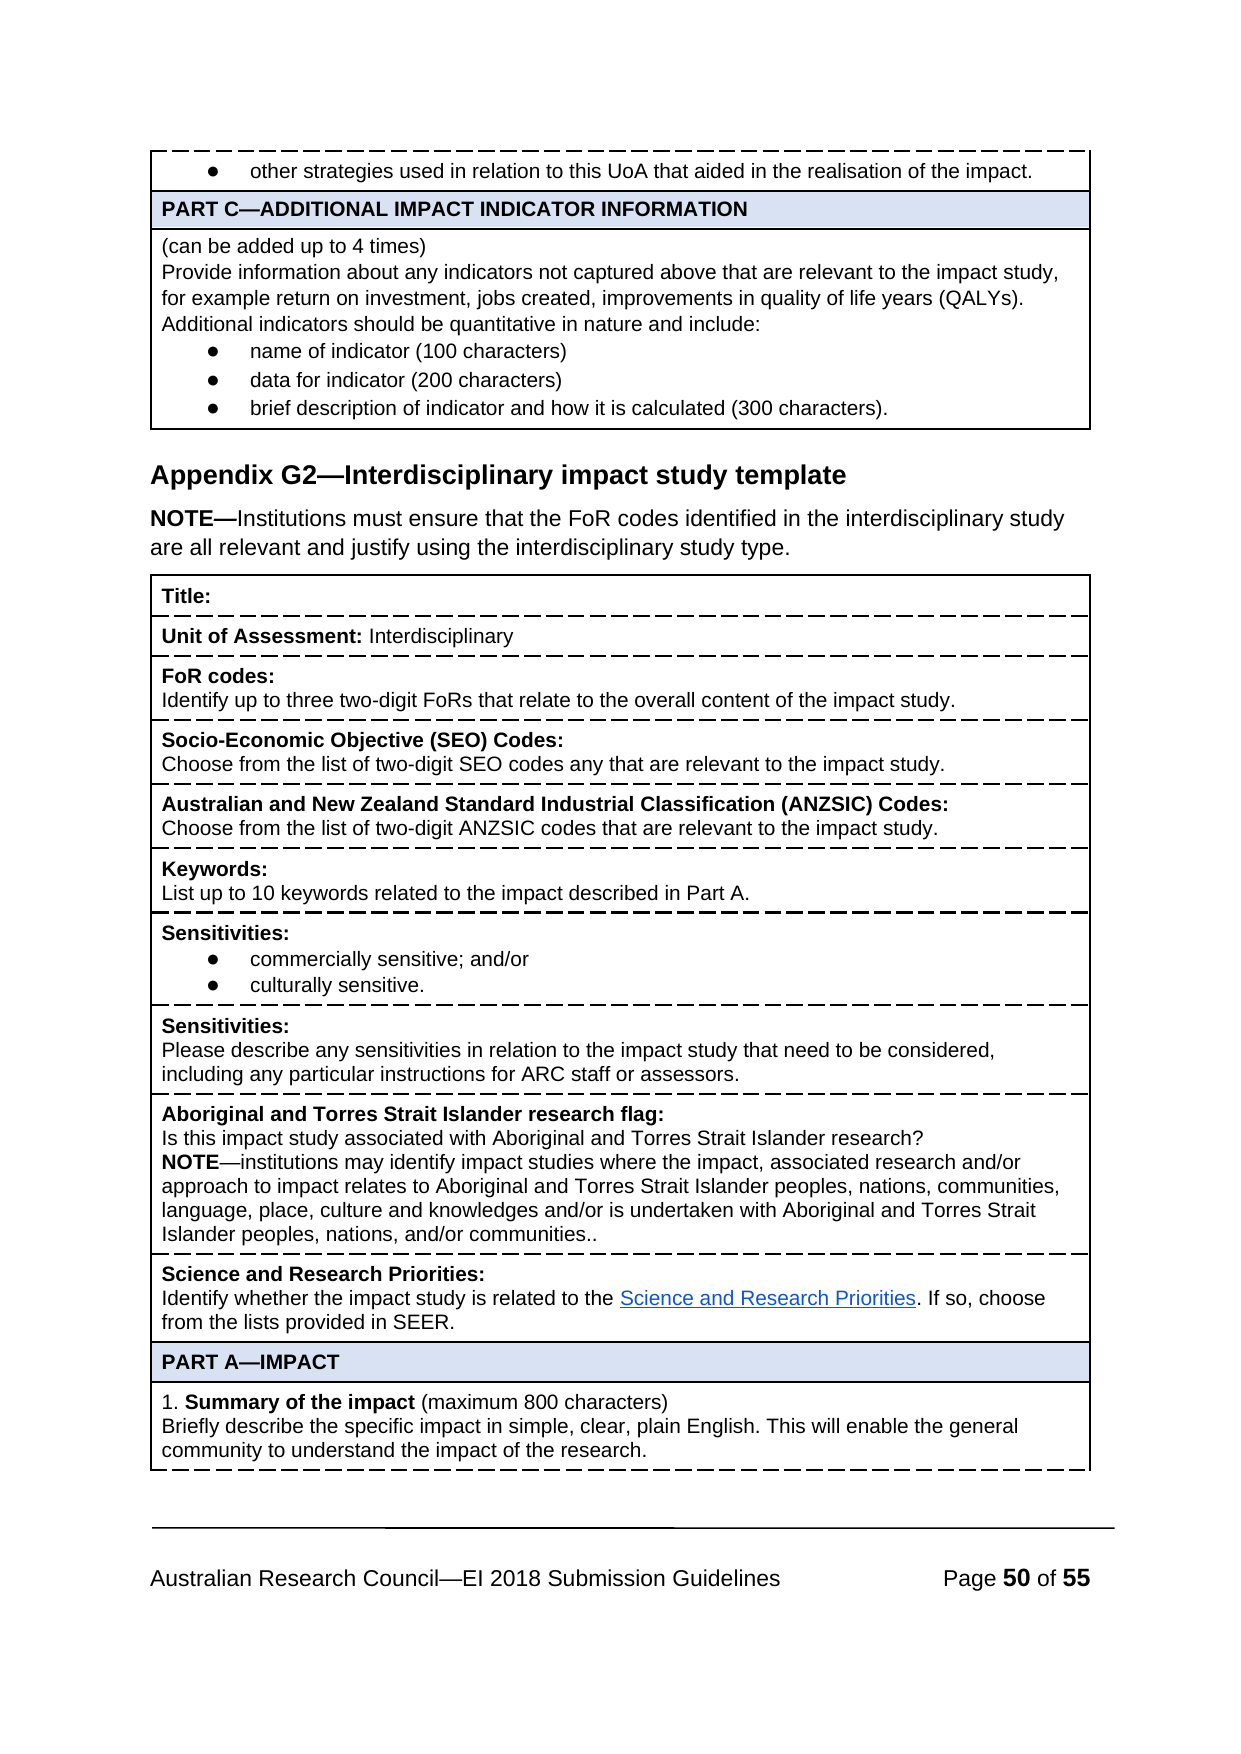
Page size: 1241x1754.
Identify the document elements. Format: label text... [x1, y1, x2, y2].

table_cell 1. Summary of the impact (maximum 800 characters) Briefly describe the specific impact in simple, clear, plain English. This will enable the general community to understand the impact of the research. [152, 1383, 1089, 1469]
text NOTE—Institutions must ensure that the FoR codes identified in the interdisciplinary study are all relevant and justify using the interdisciplinary study type. [150, 505, 1090, 560]
table_cell Sensitivities: commercially sensitive; and/or culturally sensitive. [152, 911, 1089, 1004]
subtitle Appendix G2—Interdisciplinary impact study template [150, 459, 1090, 490]
table_cell Aboriginal and Torres Strait Islander research flag: Is this impact study associated with Aboriginal and Torres Strait Islander research? NOTE—institutions may identify impact studies where the impact, associated research and/or approach to impact relates to Aboriginal and Torres Strait Islander peoples, nations, communities, language, place, culture and knowledges and/or is undertaken with Aboriginal and Torres Strait Islander peoples, nations, and/or communities.. [152, 1093, 1089, 1252]
table_cell PART A—IMPACT [152, 1343, 1089, 1381]
table_cell (can be added up to 4 times) Provide information about any indicators not captured above that are relevant to the impact study, for example return on investment, jobs created, improvements in quality of life years (QALYs). Additional indicators should be quantitative in nature and include: name of indicator (100 characters) data for indicator (200 characters) brief description of indicator and how it is calculated (300 characters). [152, 230, 1089, 427]
table_cell Science and Research Priorities: Identify whether the impact study is related to the Science and Research Priorities. If so, choose from the lists provided in SEER. [152, 1253, 1089, 1341]
table_cell PART C—ADDITIONAL IMPACT INDICATOR INFORMATION [152, 192, 1089, 227]
table_cell Keywords: List up to 10 keywords related to the impact described in Part A. [152, 847, 1089, 911]
table_cell Unit of Assessment: Interdisciplinary [152, 615, 1089, 655]
table_header Title: [152, 576, 1089, 614]
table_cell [152, 150, 1089, 190]
table_cell FoR codes: Identify up to three two-digit FoRs that relate to the overall content of the impact study. [152, 655, 1089, 719]
table_cell Australian and New Zealand Standard Industrial Classification (ANZSIC) Codes: Choose from the list of two-digit ANZSIC codes that are relevant to the impact study. [152, 783, 1089, 847]
table_cell Sensitivities: Please describe any sensitivities in relation to the impact study that need to be considered, including any particular instructions for ARC staff or assessors. [152, 1004, 1089, 1092]
table_cell Socio-Economic Objective (SEO) Codes: Choose from the list of two-digit SEO codes any that are relevant to the impact study. [152, 719, 1089, 783]
